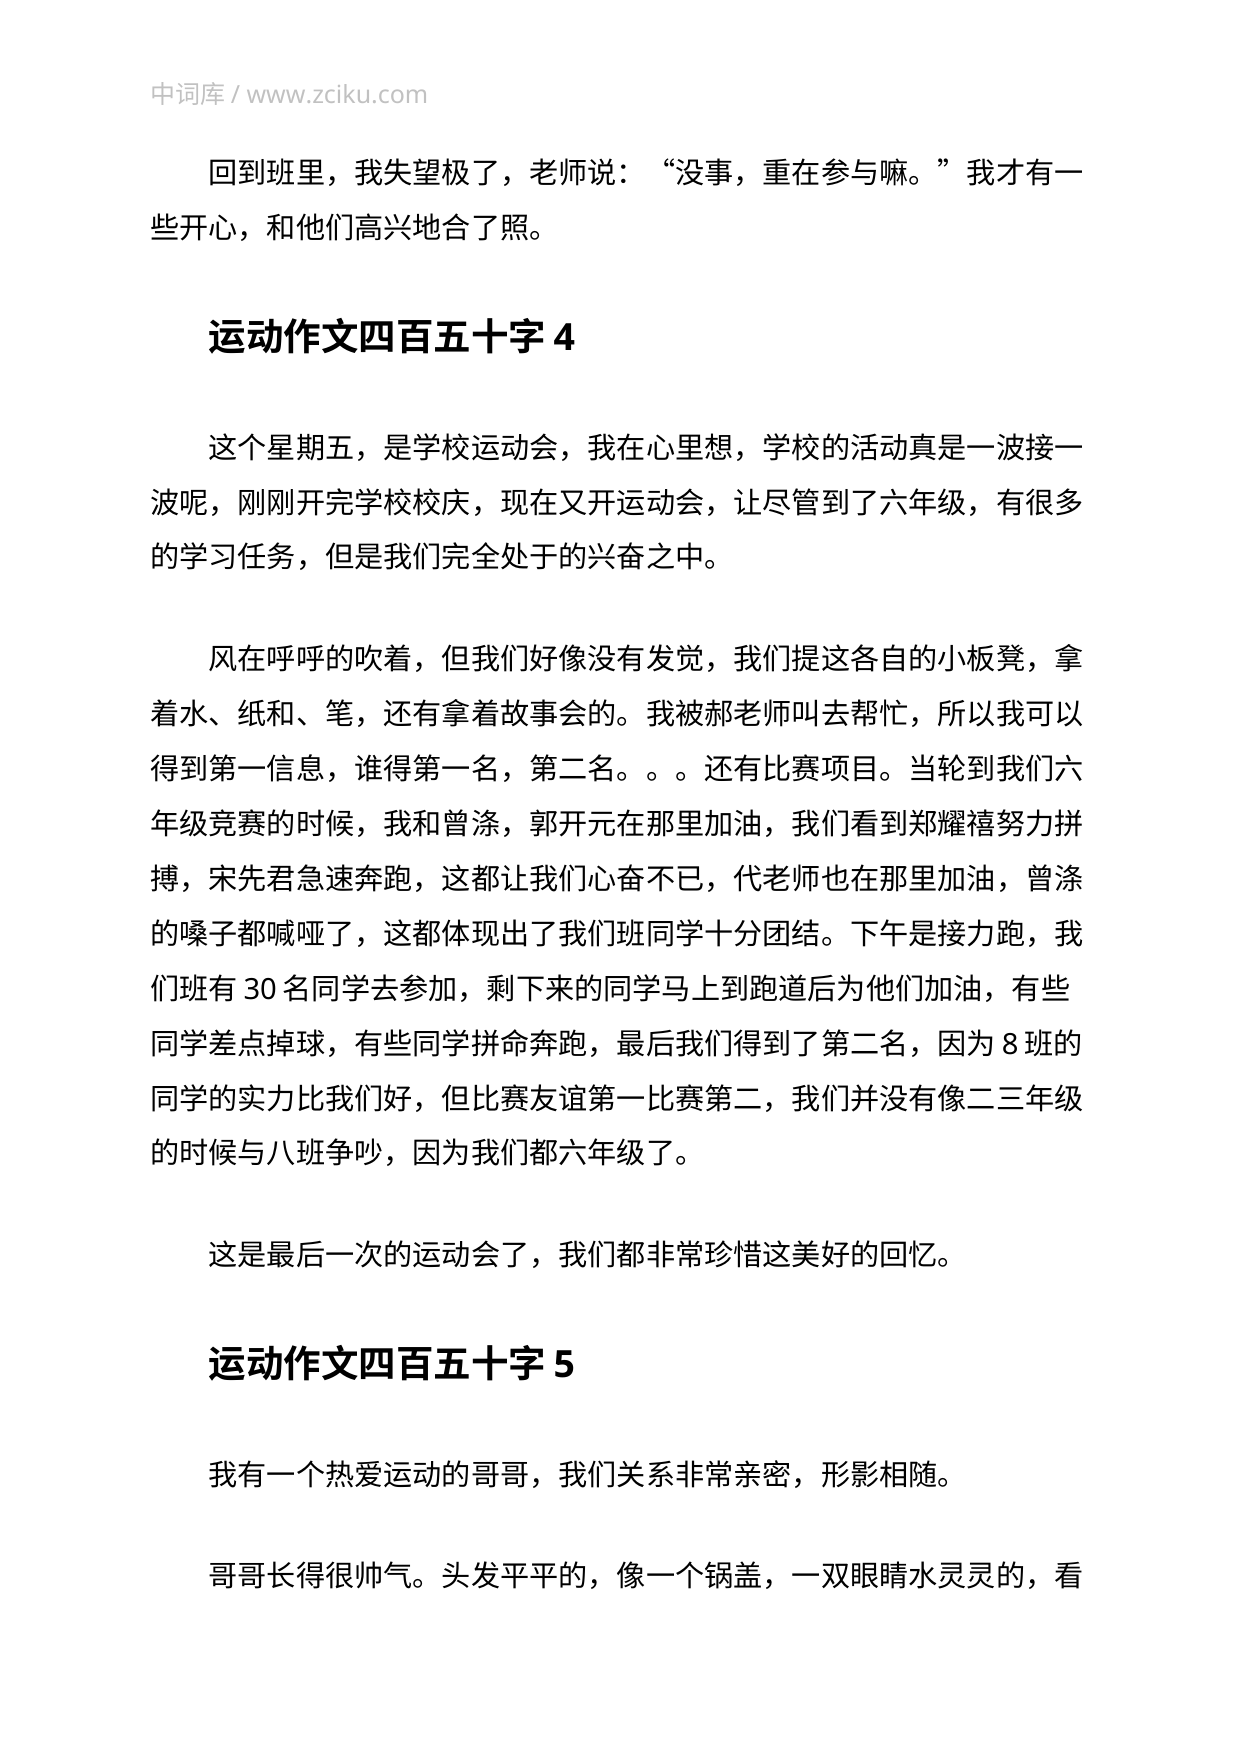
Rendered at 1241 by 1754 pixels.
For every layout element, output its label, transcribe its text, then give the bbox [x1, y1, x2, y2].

text 我有一个热爱运动的哥哥，我们关系非常亲密，形影相随。 [150, 1451, 1090, 1493]
text 这个星期五，是学校运动会，我在心里想，学校的活动真是一波接一波呢，刚刚开完学校校庆，现在又开运动会，让尽管到了六年级，有很多的学习任务，但是我们完全处于的兴奋之中。 [150, 424, 1090, 576]
text 风在呼呼的吹着，但我们好像没有发觉，我们提这各自的小板凳，拿着水、纸和、笔，还有拿着故事会的。我被郝老师叫去帮忙，所以我可以得到第一信息，谁得第一名，第二名。。。还有比赛项目。当轮到我们六年级竞赛的时候，我和曾涤，郭开元在那里加油，我们看到郑耀禧努力拼搏，宋先君急速奔跑，这都让我们心奋不已，代老师也在那里加油，曾涤的嗓子都喊哑了，这都体现出了我们班同学十分团结。下午是接力跑，我们班有30名同学去参加，剩下来的同学马上到跑道后为他们加油，有些同学差点掉球，有些同学拼命奔跑，最后我们得到了第二名，因为8班的同学的实力比我们好，但比赛友谊第一比赛第二，我们并没有像二三年级的时候与八班争吵，因为我们都六年级了。 [150, 636, 1090, 1172]
text 回到班里，我失望极了，老师说：“没事，重在参与嘛。”我才有一些开心，和他们高兴地合了照。 [150, 150, 1090, 247]
text 这是最后一次的运动会了，我们都非常珍惜这美好的回忆。 [150, 1232, 1090, 1274]
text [150, 1553, 1090, 1595]
text 运动作文四百五十字4 [150, 307, 1090, 361]
text 运动作文四百五十字5 [150, 1334, 1090, 1388]
